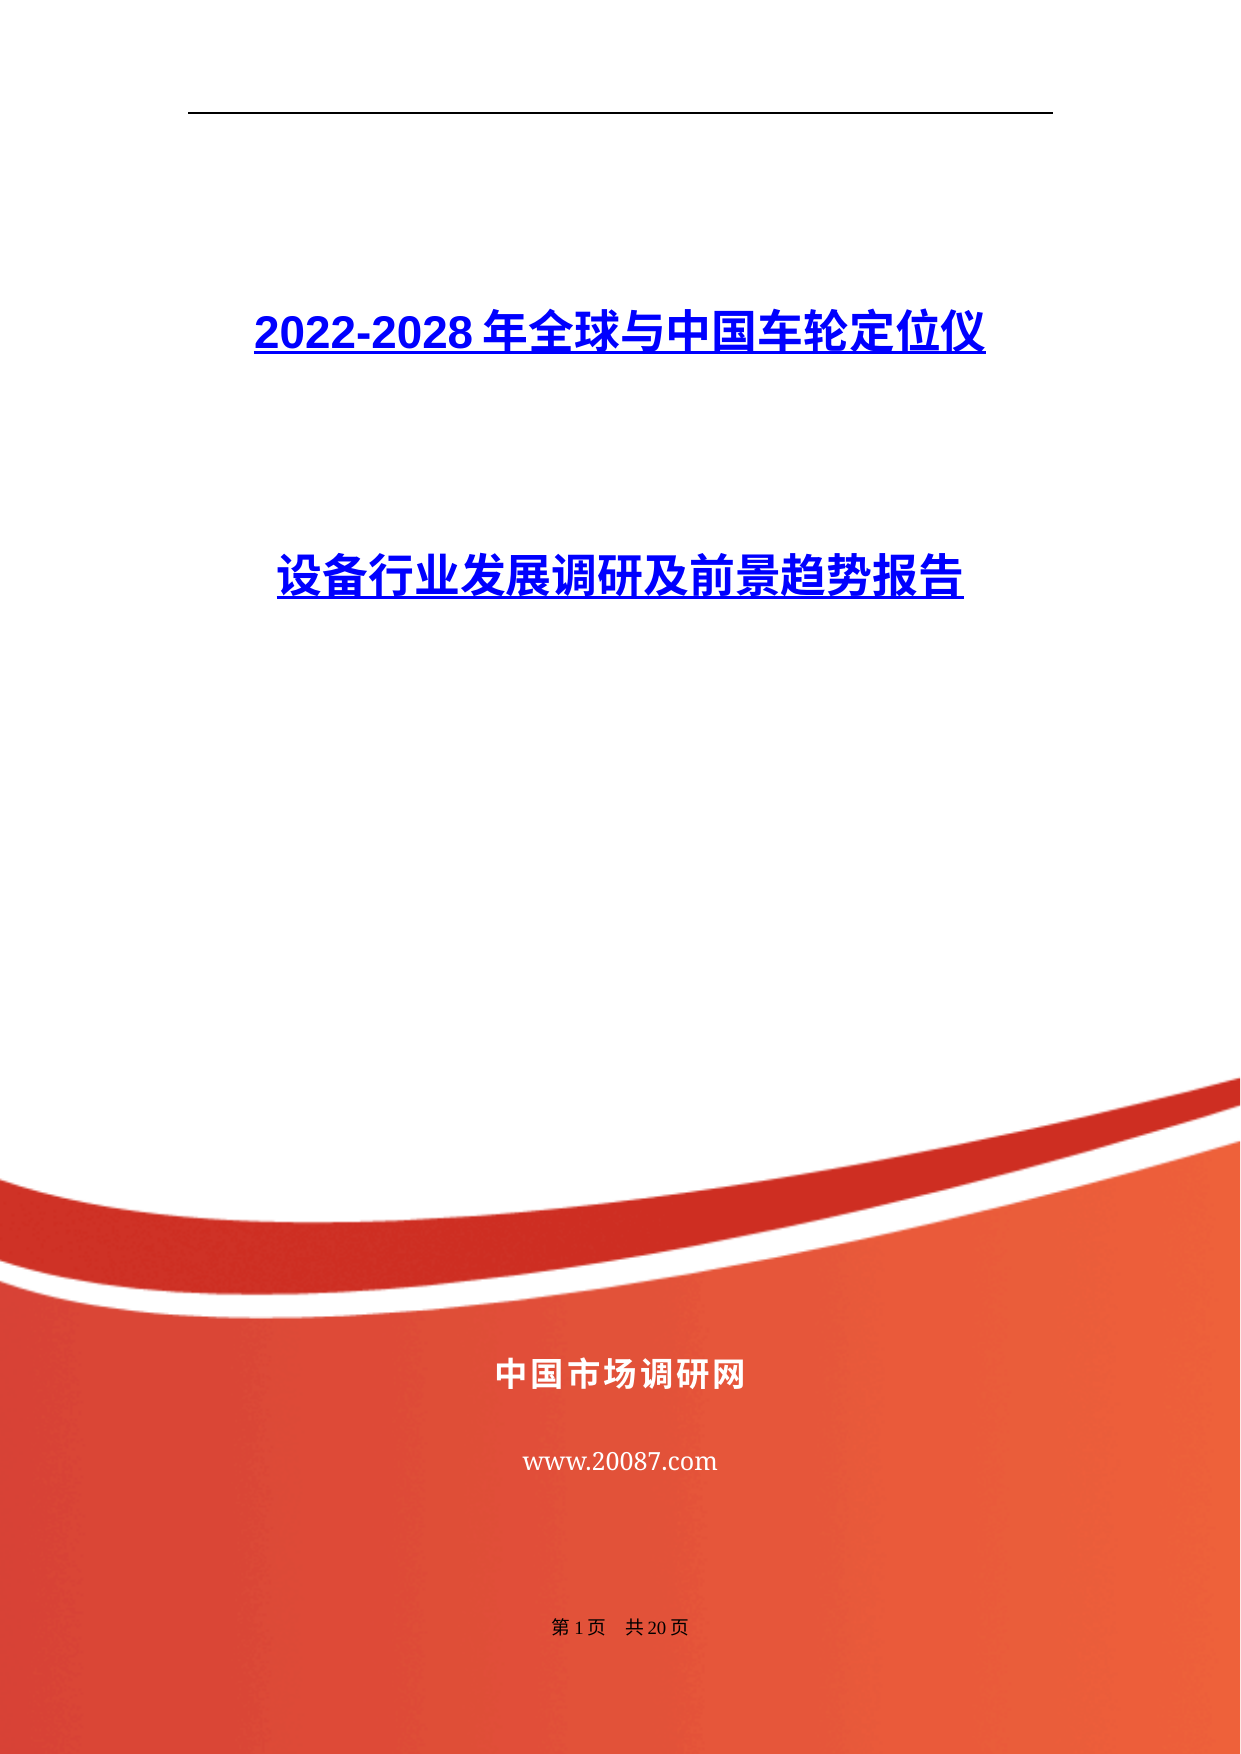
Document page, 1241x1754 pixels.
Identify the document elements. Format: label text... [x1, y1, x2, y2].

text www.20087.com [187, 1428, 1053, 1493]
picture [0, 1006, 1241, 1754]
table_header 2022-2028年全球与中国车轮定位仪设备行业发展调研及前景趋势报告 [188, 207, 1053, 773]
subtitle 中国市场调研网 [187, 1339, 1053, 1404]
